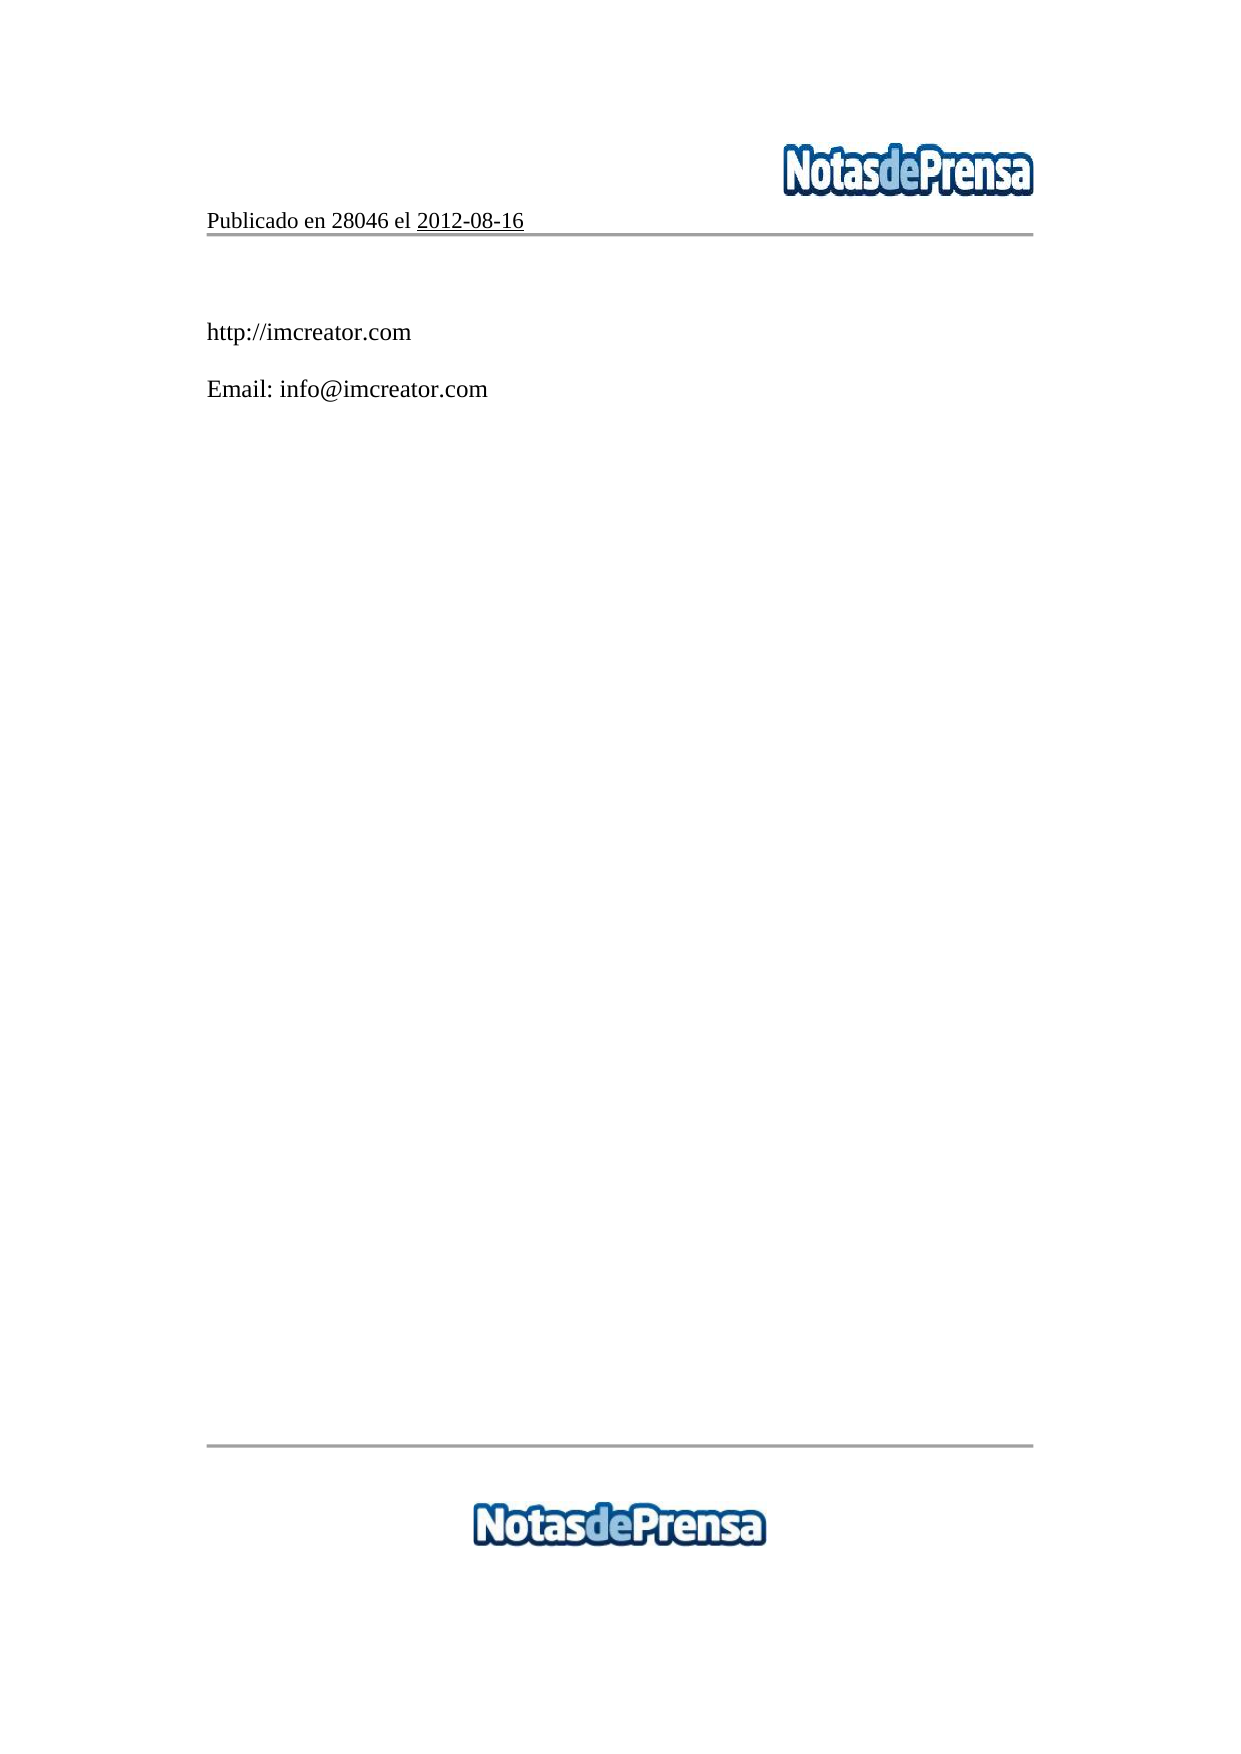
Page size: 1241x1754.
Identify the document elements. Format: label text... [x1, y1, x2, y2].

picture [783, 142, 1034, 199]
picture [473, 1501, 767, 1548]
